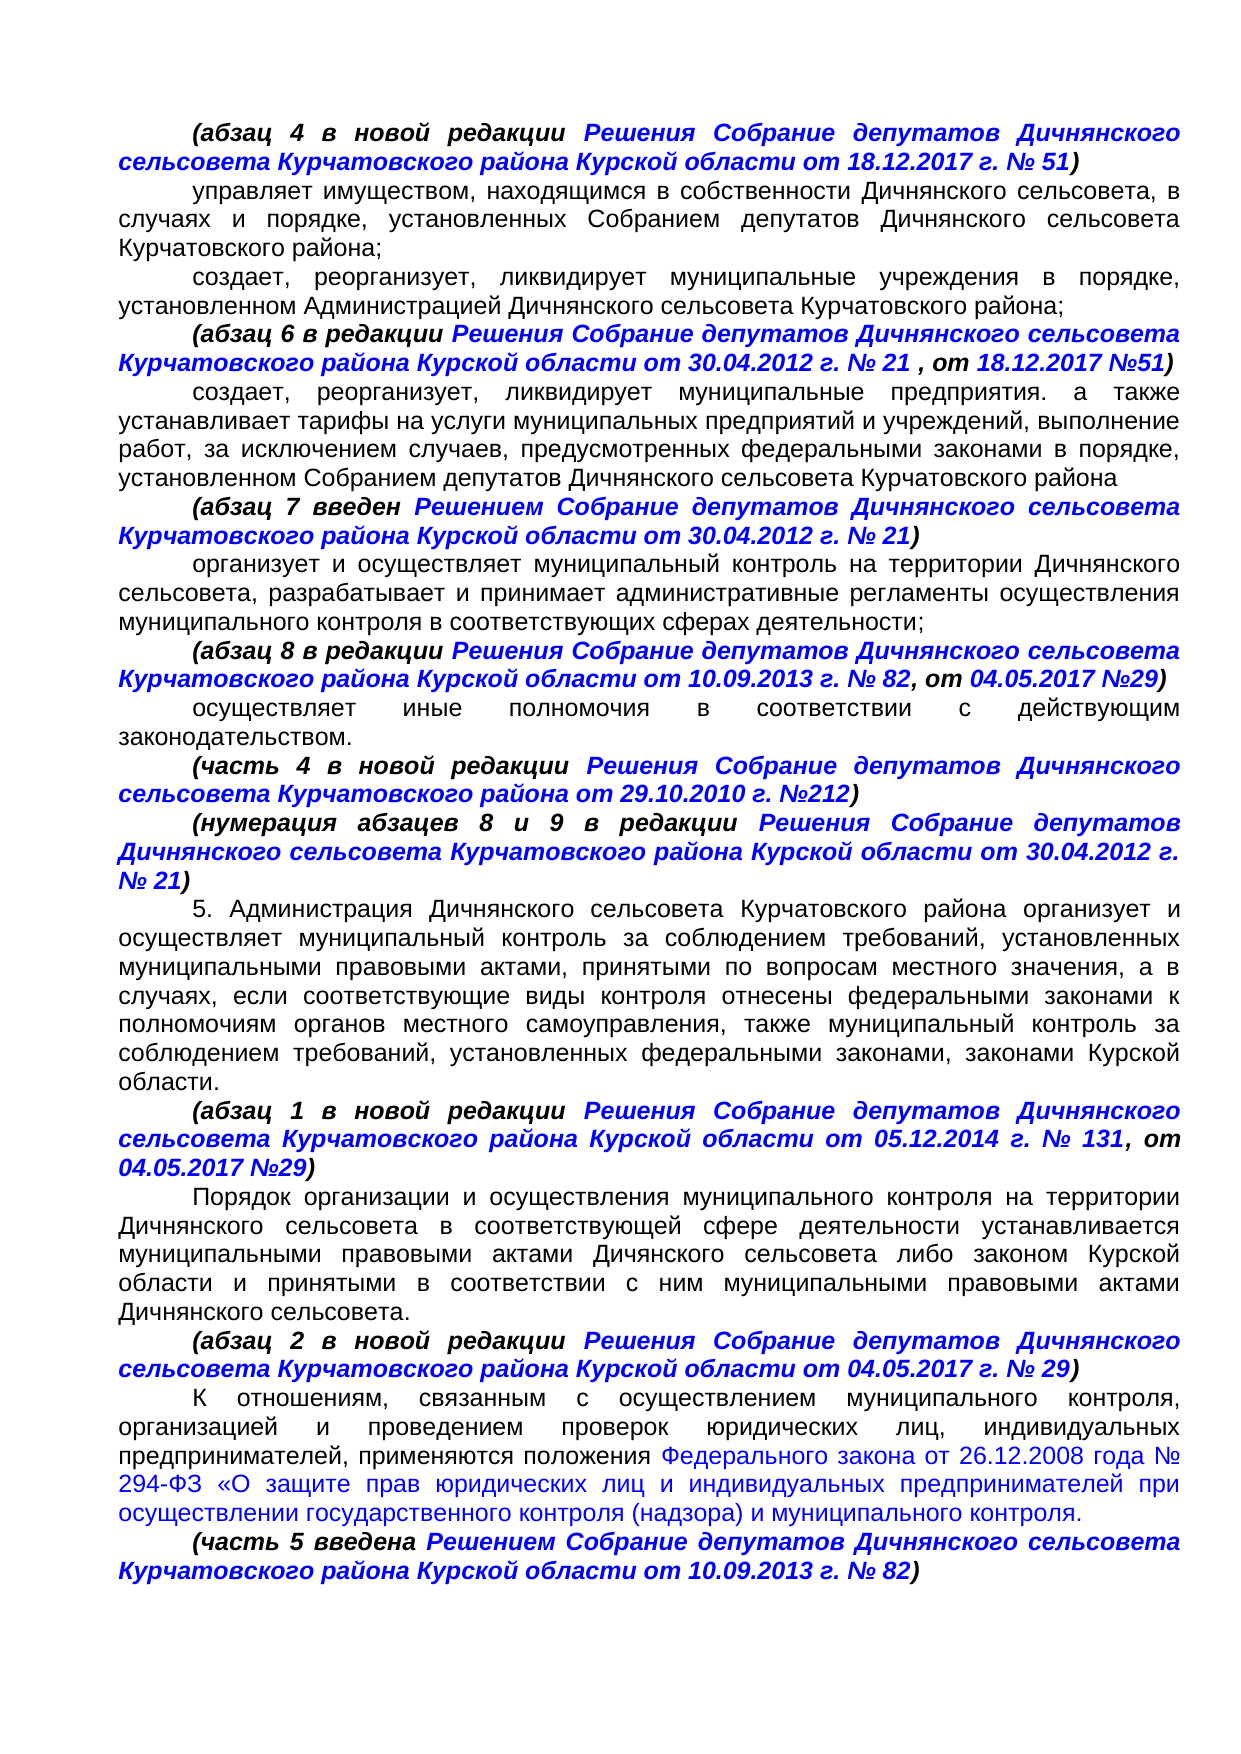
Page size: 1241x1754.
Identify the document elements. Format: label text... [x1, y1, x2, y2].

text управляет имуществом, находящимся в собственности Дичнянского сельсовета, в случаях и порядке, установленных Собранием депутатов Дичнянского сельсовета Курчатовского района; [118, 176, 1181, 262]
text (абзац 8 в редакции Решения Собрание депутатов Дичнянского сельсовета Курчатовского района Курской области от 10.09.2013 г. № 82, от 04.05.2017 №29) [118, 636, 1181, 693]
text (нумерация абзацев 8 и 9 в редакции Решения Собрание депутатов Дичнянского сельсовета Курчатовского района Курской области от 30.04.2012 г. № 21) [118, 808, 1181, 894]
text (абзац 6 в редакции Решения Собрание депутатов Дичнянского сельсовета Курчатовского района Курской области от 30.04.2012 г. № 21 , от 18.12.2017 №51) [118, 319, 1181, 377]
text (абзац 1 в новой редакции Решения Собрание депутатов Дичнянского сельсовета Курчатовского района Курской области от 05.12.2014 г. № 131, от 04.05.2017 №29) [118, 1096, 1181, 1182]
text создает, реорганизует, ликвидирует муниципальные учреждения в порядке, установленном Администрацией Дичнянского сельсовета Курчатовского района; [118, 262, 1181, 319]
text Порядок организации и осуществления муниципального контроля на территории Дичнянского сельсовета в соответствующей сфере деятельности устанавливается муниципальными правовыми актами Дичянского сельсовета либо законом Курской области и принятыми в соответствии с ним муниципальными правовыми актами Дичнянского сельсовета. [118, 1182, 1181, 1326]
text (часть 4 в новой редакции Решения Собрание депутатов Дичнянского сельсовета Курчатовского района от 29.10.2010 г. №212) [118, 751, 1181, 808]
text (абзац 4 в новой редакции Решения Собрание депутатов Дичнянского сельсовета Курчатовского района Курской области от 18.12.2017 г. № 51) [118, 118, 1181, 176]
text (часть 5 введена Решением Собрание депутатов Дичнянского сельсовета Курчатовского района Курской области от 10.09.2013 г. № 82) [118, 1527, 1181, 1584]
text 5. Администрация Дичнянского сельсовета Курчатовского района организует и осуществляет муниципальный контроль за соблюдением требований, установленных муниципальными правовыми актами, принятыми по вопросам местного значения, а в случаях, если соответствующие виды контроля отнесены федеральными законами к полномочиям органов местного самоуправления, также муниципальный контроль за соблюдением требований, установленных федеральными законами, законами Курской области. [118, 894, 1181, 1096]
text К отношениям, связанным с осуществлением муниципального контроля, организацией и проведением проверок юридических лиц, индивидуальных предпринимателей, применяются положения Федерального закона от 26.12.2008 года № 294-ФЗ «О защите прав юридических лиц и индивидуальных предпринимателей при осуществлении государственного контроля (надзора) и муниципального контроля. [118, 1383, 1181, 1527]
text организует и осуществляет муниципальный контроль на территории Дичнянского сельсовета, разрабатывает и принимает административные регламенты осуществления муниципального контроля в соответствующих сферах деятельности; [118, 549, 1181, 636]
text (абзац 2 в новой редакции Решения Собрание депутатов Дичнянского сельсовета Курчатовского района Курской области от 04.05.2017 г. № 29) [118, 1326, 1181, 1383]
text (абзац 7 введен Решением Собрание депутатов Дичнянского сельсовета Курчатовского района Курской области от 30.04.2012 г. № 21) [118, 492, 1181, 549]
text осуществляет иные полномочия в соответствии с действующим законодательством. [118, 693, 1181, 751]
text создает, реорганизует, ликвидирует муниципальные предприятия. а также устанавливает тарифы на услуги муниципальных предприятий и учреждений, выполнение работ, за исключением случаев, предусмотренных федеральными законами в порядке, установленном Собранием депутатов Дичнянского сельсовета Курчатовского района [118, 377, 1181, 492]
